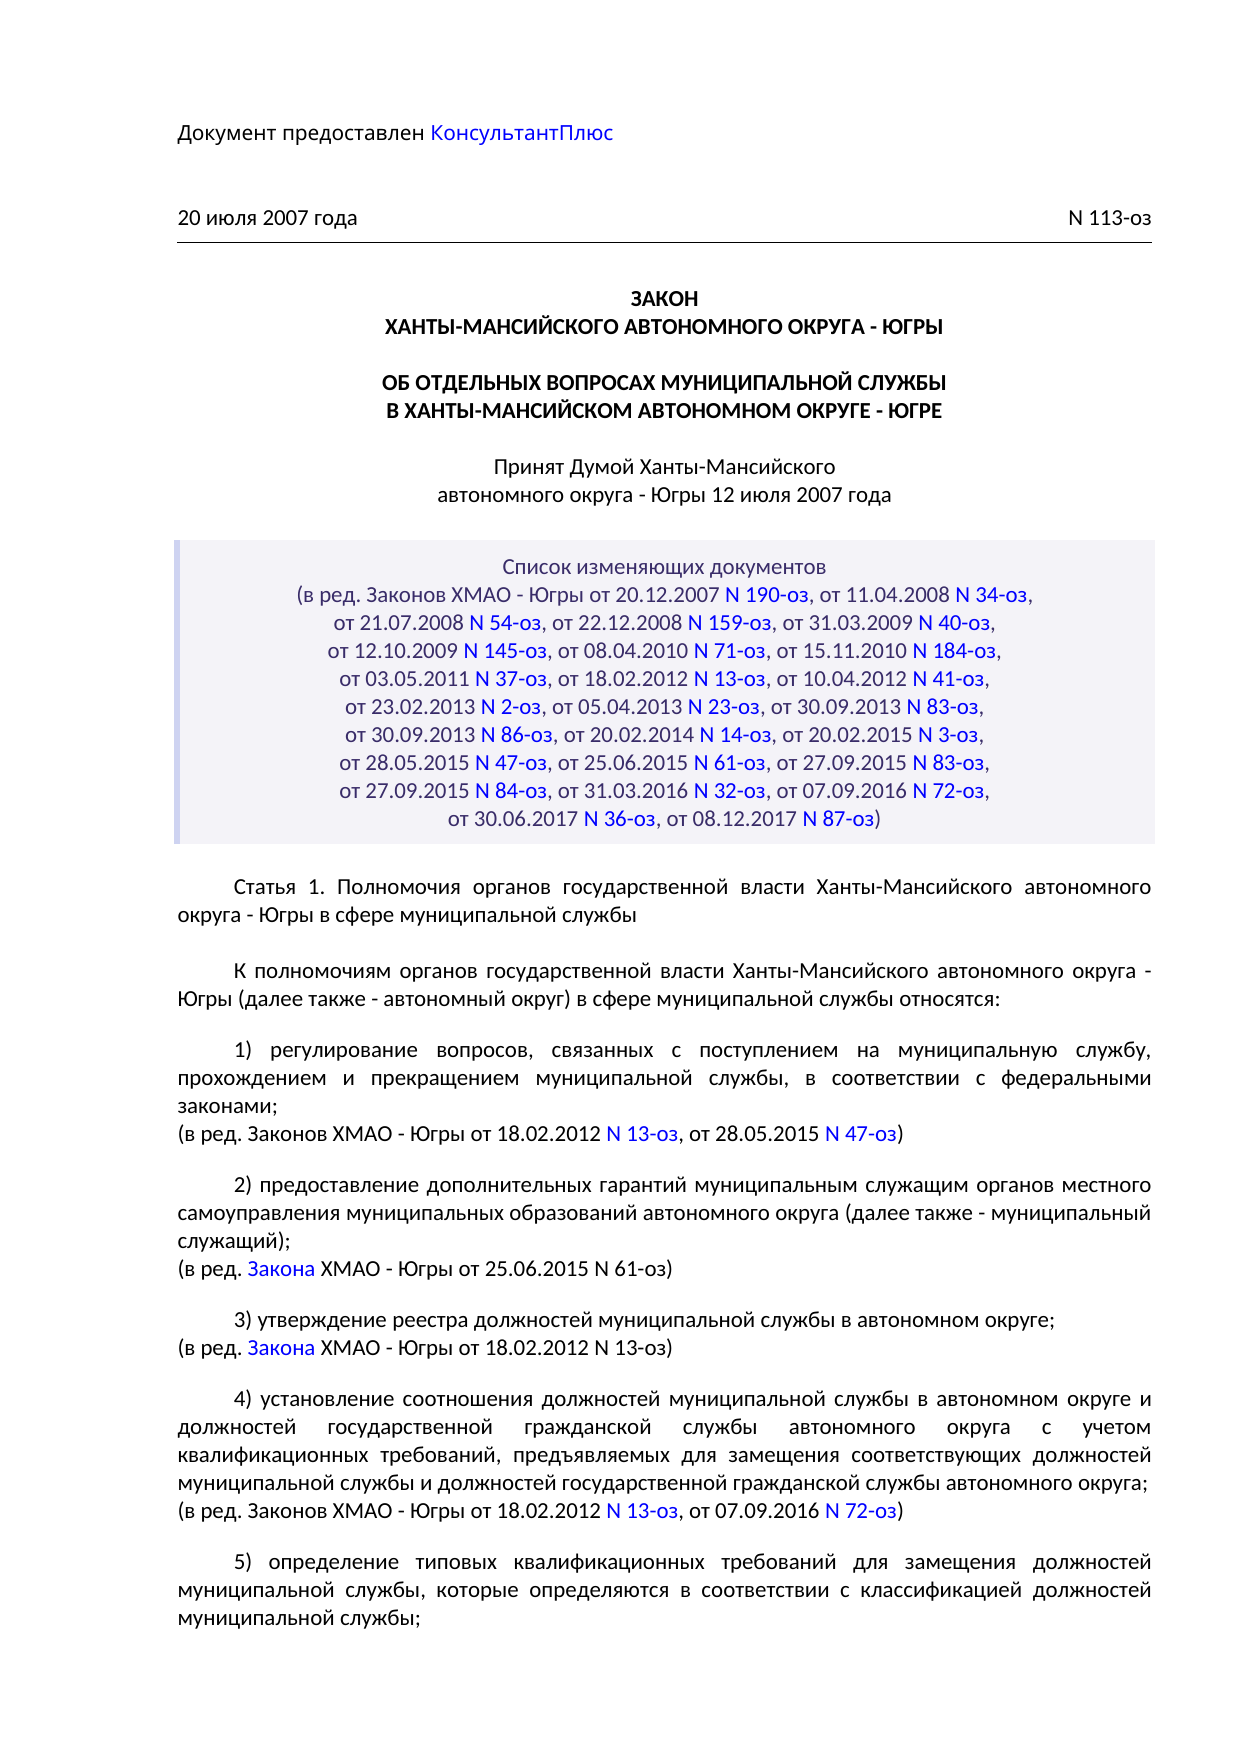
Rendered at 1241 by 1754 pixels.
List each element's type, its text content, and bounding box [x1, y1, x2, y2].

text (в ред. Закона ХМАО - Югры от 25.06.2015 N 61-оз) [177, 1254, 1152, 1282]
text 5) определение типовых квалификационных требований для замещения должностей муниципальной службы, которые определяются в соответствии с классификацией должностей муниципальной службы; [177, 1547, 1152, 1631]
table_header Список изменяющих документов (в ред. Законов ХМАО - Югры от 20.12.2007 N 190-оз, от 11.04.2008 N 34-оз, от 21.07.2008 N 54-оз, от 22.12.2008 N 159-оз, от 31.03.2009 N 40-оз, от 12.10.2009 N 145-оз, от 08.04.2010 N 71-оз, от 15.11.2010 N 184-оз, от 03.05.2011 N 37-оз, от 18.02.2012 N 13-оз, от 10.04.2012 N 41-оз, от 23.02.2013 N 2-оз, от 05.04.2013 N 23-оз, от 30.09.2013 N 83-оз, от 30.09.2013 N 86-оз, от 20.02.2014 N 14-оз, от 20.02.2015 N 3-оз, от 28.05.2015 N 47-оз, от 25.06.2015 N 61-оз, от 27.09.2015 N 83-оз, от 27.09.2015 N 84-оз, от 31.03.2016 N 32-оз, от 07.09.2016 N 72-оз, от 30.06.2017 N 36-оз, от 08.12.2017 N 87-оз) [180, 540, 1149, 844]
table_header 20 июля 2007 года [177, 203, 664, 231]
title В ХАНТЫ-МАНСИЙСКОМ АВТОНОМНОМ ОКРУГЕ - ЮГРЕ [177, 396, 1152, 424]
text Статья 1. Полномочия органов государственной власти Ханты-Мансийского автономного округа - Югры в сфере муниципальной службы [177, 872, 1152, 928]
text (в ред. Законов ХМАО - Югры от 18.02.2012 N 13-оз, от 07.09.2016 N 72-оз) [177, 1496, 1152, 1524]
text Принят Думой Ханты-Мансийского [177, 452, 1152, 480]
text (в ред. Закона ХМАО - Югры от 18.02.2012 N 13-оз) [177, 1333, 1152, 1361]
text К полномочиям органов государственной власти Ханты-Мансийского автономного округа - Югры (далее также - автономный округ) в сфере муниципальной службы относятся: [177, 956, 1152, 1012]
text 1) регулирование вопросов, связанных с поступлением на муниципальную службу, прохождением и прекращением муниципальной службы, в соответствии с федеральными законами; [177, 1035, 1152, 1119]
text 3) утверждение реестра должностей муниципальной службы в автономном округе; [177, 1305, 1152, 1333]
title ОБ ОТДЕЛЬНЫХ ВОПРОСАХ МУНИЦИПАЛЬНОЙ СЛУЖБЫ [177, 368, 1152, 396]
table_header N 113-оз [664, 203, 1152, 231]
text 2) предоставление дополнительных гарантий муниципальным служащим органов местного самоуправления муниципальных образований автономного округа (далее также - муниципальный служащий); [177, 1170, 1152, 1254]
title Документ предоставлен КонсультантПлюс [177, 118, 1152, 175]
text 4) установление соотношения должностей муниципальной службы в автономном округе и должностей государственной гражданской службы автономного округа с учетом квалификационных требований, предъявляемых для замещения соответствующих должностей муниципальной службы и должностей государственной гражданской службы автономного округа; [177, 1384, 1152, 1496]
title ЗАКОН [177, 284, 1152, 312]
title ХАНТЫ-МАНСИЙСКОГО АВТОНОМНОГО ОКРУГА - ЮГРЫ [177, 312, 1152, 340]
text (в ред. Законов ХМАО - Югры от 18.02.2012 N 13-оз, от 28.05.2015 N 47-оз) [177, 1119, 1152, 1147]
text автономного округа - Югры 12 июля 2007 года [177, 480, 1152, 508]
